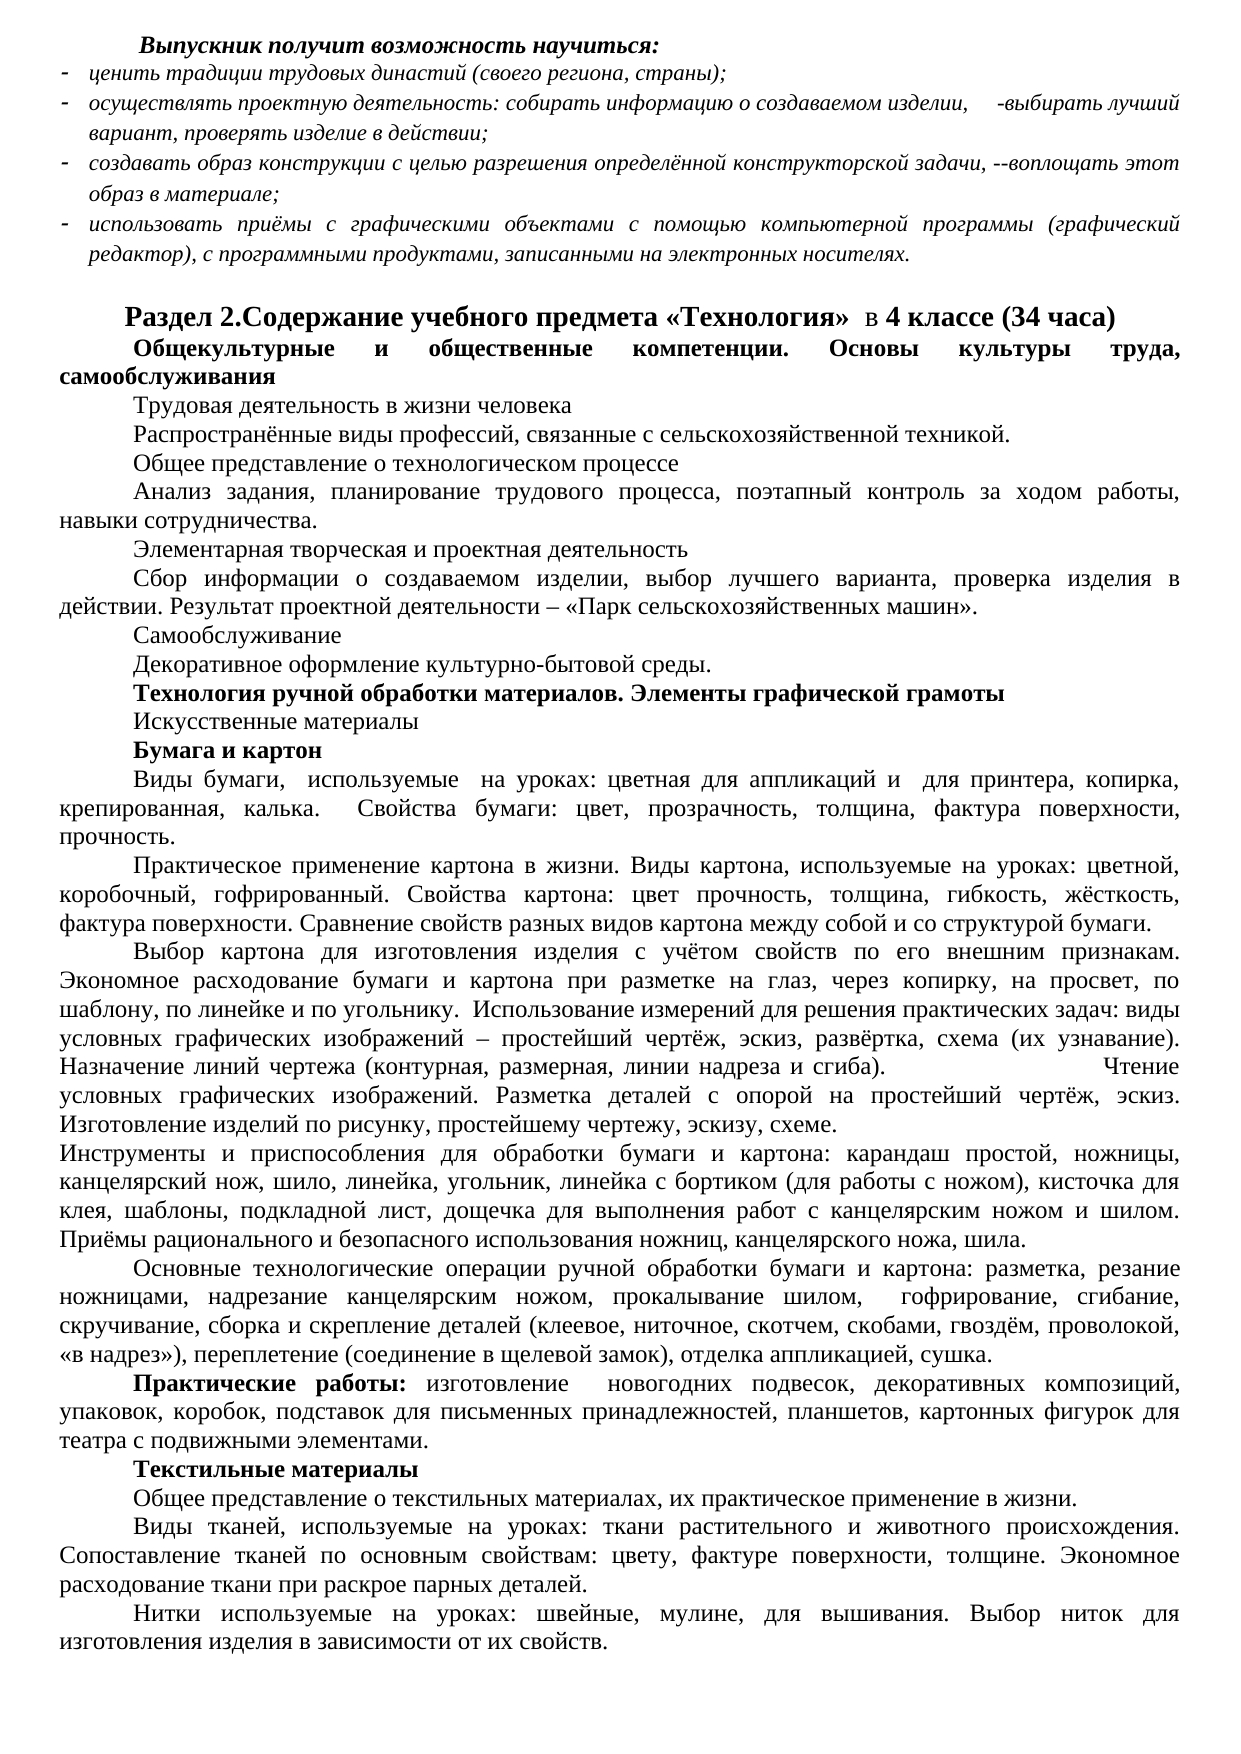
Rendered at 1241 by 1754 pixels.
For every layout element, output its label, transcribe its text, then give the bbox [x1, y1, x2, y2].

text Раздел 2.Содержание учебного предмета «Технология» в 4 классе (34 часа) [59, 299, 1181, 333]
text Текстильные материалы [59, 1454, 1181, 1483]
text Практическое применение картона в жизни. Виды картона, используемые на уроках: цветной, коробочный, гофрированный. Свойства картона: цвет прочность, толщина, гибкость, жёсткость, фактура поверхности. Сравнение свойств разных видов картона между собой и со структурой бумаги. [59, 850, 1181, 936]
text Бумага и картон [59, 735, 1181, 764]
text Виды тканей, используемые на уроках: ткани растительного и животного происхождения. Сопоставление тканей по основным свойствам: цвету, фактуре поверхности, толщине. Экономное расходование ткани при раскрое парных деталей. [59, 1511, 1181, 1598]
text Самообслуживание [59, 620, 1181, 649]
text Инструменты и приспособления для обработки бумаги и картона: карандаш простой, ножницы, канцелярский нож, шило, линейка, угольник, линейка с бортиком (для работы с ножом), кисточка для клея, шаблоны, подкладной лист, дощечка для выполнения работ с канцелярским ножом и шилом. Приёмы рационального и безопасного использования ножниц, канцелярского ножа, шила. [59, 1138, 1181, 1253]
text Нитки используемые на уроках: швейные, мулине, для вышивания. Выбор ниток для изготовления изделия в зависимости от их свойств. [59, 1598, 1181, 1655]
text Трудовая деятельность в жизни человека [59, 390, 1181, 419]
text Общекультурные и общественные компетенции. Основы культуры труда, самообслуживания [59, 333, 1181, 390]
list использовать приёмы с графическими объектами с помощью компьютерной программы (графический редактор), с программными продуктами, записанными на электронных носителях. [59, 210, 1181, 266]
text Элементарная творческая и проектная деятельность [59, 534, 1181, 563]
text Сбор информации о создаваемом изделии, выбор лучшего варианта, проверка изделия в действии. Результат проектной деятельности – «Парк сельскохозяйственных машин». [59, 563, 1181, 620]
text Общее представление о технологическом процессе [59, 448, 1181, 476]
text Практические работы: изготовление новогодних подвесок, декоративных композиций, упаковок, коробок, подставок для письменных принадлежностей, планшетов, картонных фигурок для театра с подвижными элементами. [59, 1368, 1181, 1454]
text Выпускник получит возможность научиться: [59, 30, 1181, 59]
text Анализ задания, планирование трудового процесса, поэтапный контроль за ходом работы, навыки сотрудничества. [59, 476, 1181, 534]
text Распространённые виды профессий, связанные с сельскохозяйственной техникой. [59, 419, 1181, 448]
list создавать образ конструкции с целью разрешения определённой конструкторской задачи, --воплощать этот образ в материале; [59, 149, 1181, 206]
text Декоративное оформление культурно-бытовой среды. [59, 649, 1181, 678]
text Общее представление о текстильных материалах, их практическое применение в жизни. [59, 1483, 1181, 1511]
list осуществлять проектную деятельность: собирать информацию о создаваемом изделии, -выбирать лучший вариант, проверять изделие в действии; [59, 89, 1181, 146]
text Технология ручной обработки материалов. Элементы графической грамоты [59, 678, 1181, 706]
text Основные технологические операции ручной обработки бумаги и картона: разметка, резание ножницами, надрезание канцелярским ножом, прокалывание шилом, гофрирование, сгибание, скручивание, сборка и скрепление деталей (клеевое, ниточное, скотчем, скобами, гвоздём, проволокой, «в надрез»), переплетение (соединение в щелевой замок), отделка аппликацией, сушка. [59, 1253, 1181, 1368]
list ценить традиции трудовых династий (своего региона, страны); [59, 59, 1181, 85]
text Выбор картона для изготовления изделия с учётом свойств по его внешним признакам. Экономное расходование бумаги и картона при разметке на глаз, через копирку, на просвет, по шаблону, по линейке и по угольнику. Использование измерений для решения практических задач: виды условных графических изображений – простейший чертёж, эскиз, развёртка, схема (их узнавание). Назначение линий чертежа (контурная, размерная, линии надреза и сгиба). Чтение условных графических изображений. Разметка деталей с опорой на простейший чертёж, эскиз. Изготовление изделий по рисунку, простейшему чертежу, эскизу, схеме. [59, 936, 1181, 1138]
text Искусственные материалы [59, 706, 1181, 735]
text Виды бумаги, используемые на уроках: цветная для аппликаций и для принтера, копирка, крепированная, калька. Свойства бумаги: цвет, прозрачность, толщина, фактура поверхности, прочность. [59, 764, 1181, 850]
